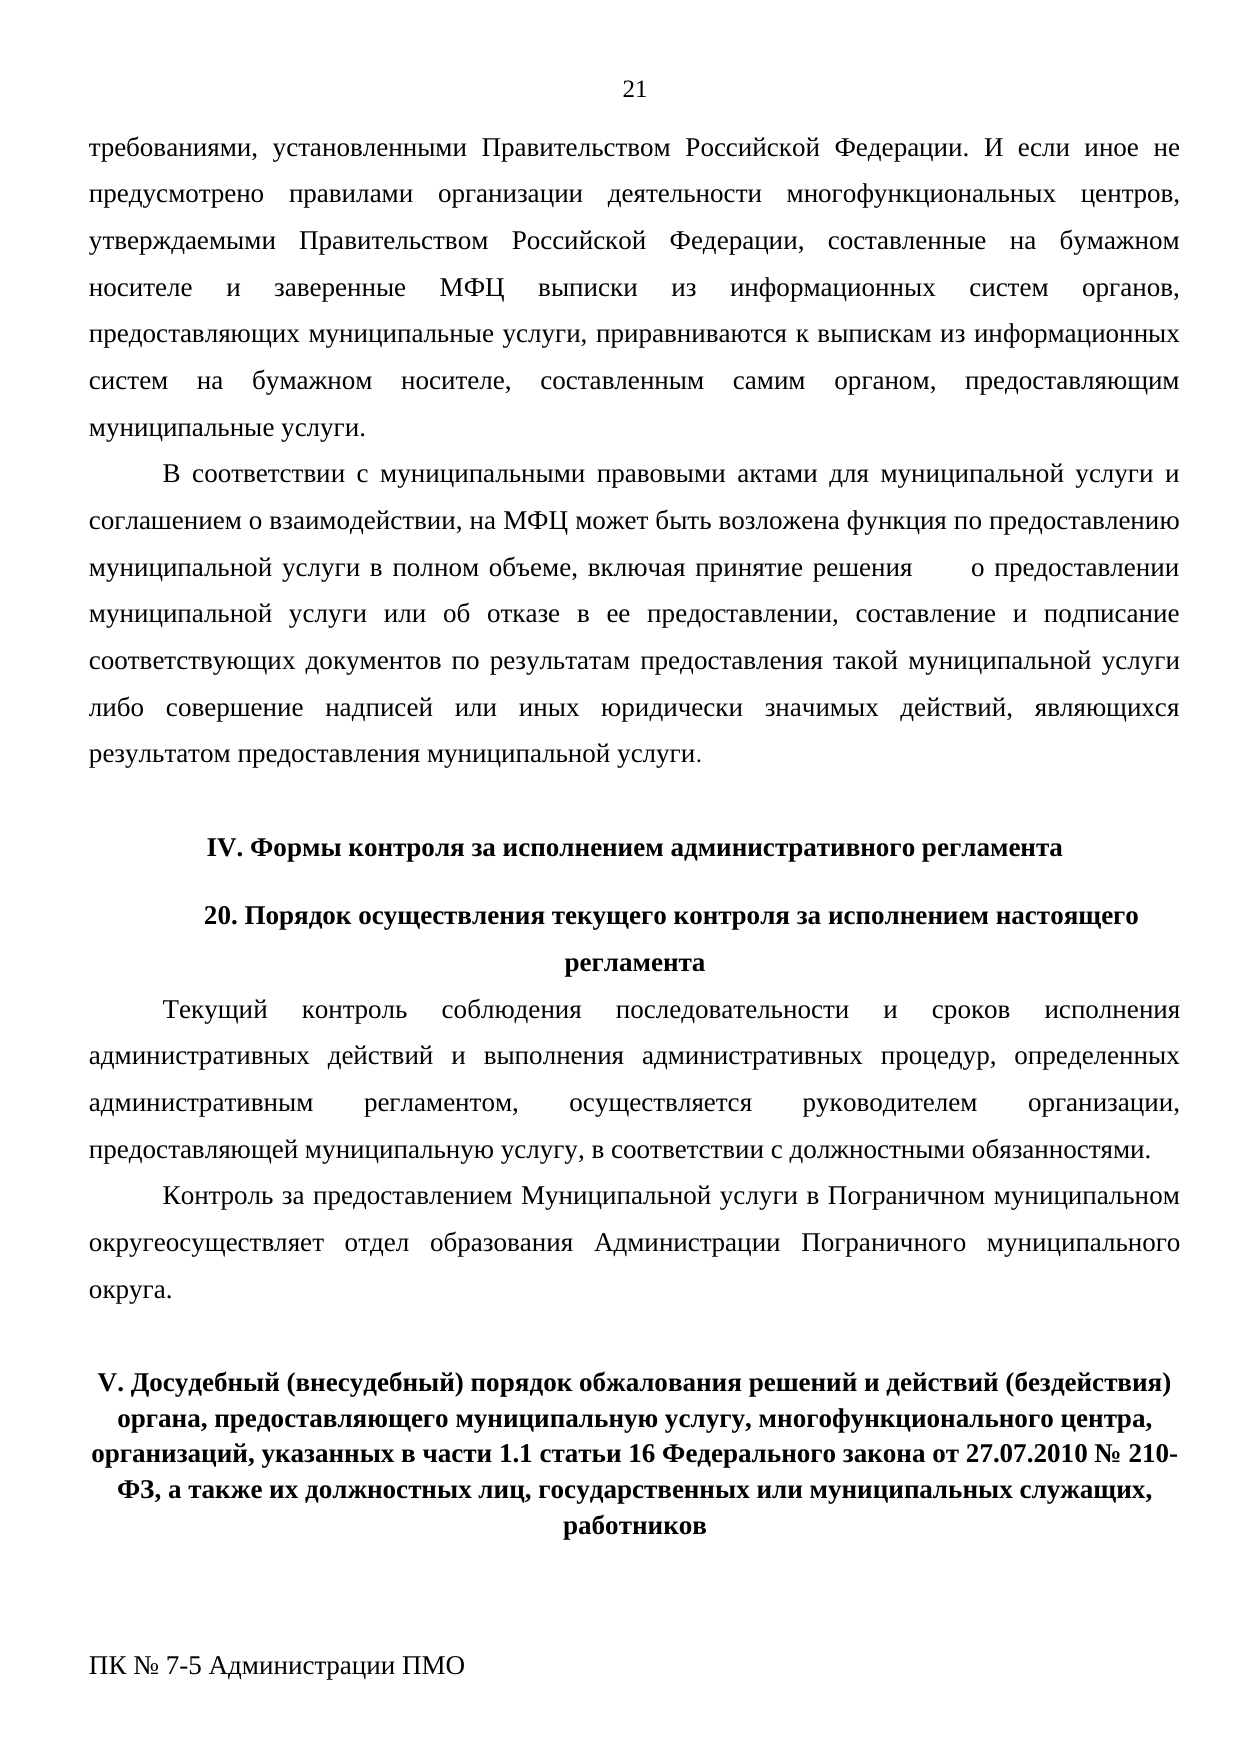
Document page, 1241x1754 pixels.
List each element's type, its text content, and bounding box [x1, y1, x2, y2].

text 20. Порядок осуществления текущего контроля за исполнением настоящего регламента [89, 899, 1181, 977]
text В соответствии с муниципальными правовыми актами для муниципальной услуги и соглашением о взаимодействии, на МФЦ может быть возложена функция по предоставлению муниципальной услуги в полном объеме, включая принятие решения о предоставлении муниципальной услуги или об отказе в ее предоставлении, составление и подписание соответствующих документов по результатам предоставления такой муниципальной услуги либо совершение надписей или иных юридически значимых действий, являющихся результатом предоставления муниципальной услуги. [89, 457, 1181, 768]
list Контроль за предоставлением Муниципальной услуги в Пограничном муниципальном округеосуществляет отдел образования Администрации Пограничного муниципального округа. [89, 1179, 1181, 1304]
text IV. Формы контроля за исполнением административного регламента [89, 831, 1181, 862]
text V. Досудебный (внесудебный) порядок обжалования решений и действий (бездействия) органа, предоставляющего муниципальную услугу, многофункционального центра, организаций, указанных в части 1.1 статьи 16 Федерального закона от 27.07.2010 № 210-ФЗ, а также их должностных лиц, государственных или муниципальных служащих, работников [89, 1366, 1181, 1540]
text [89, 131, 1181, 442]
text Текущий контроль соблюдения последовательности и сроков исполнения административных действий и выполнения административных процедур, определенных административным регламентом, осуществляется руководителем организации, предоставляющей муниципальную услугу, в соответствии с должностными обязанностями. [89, 993, 1181, 1164]
